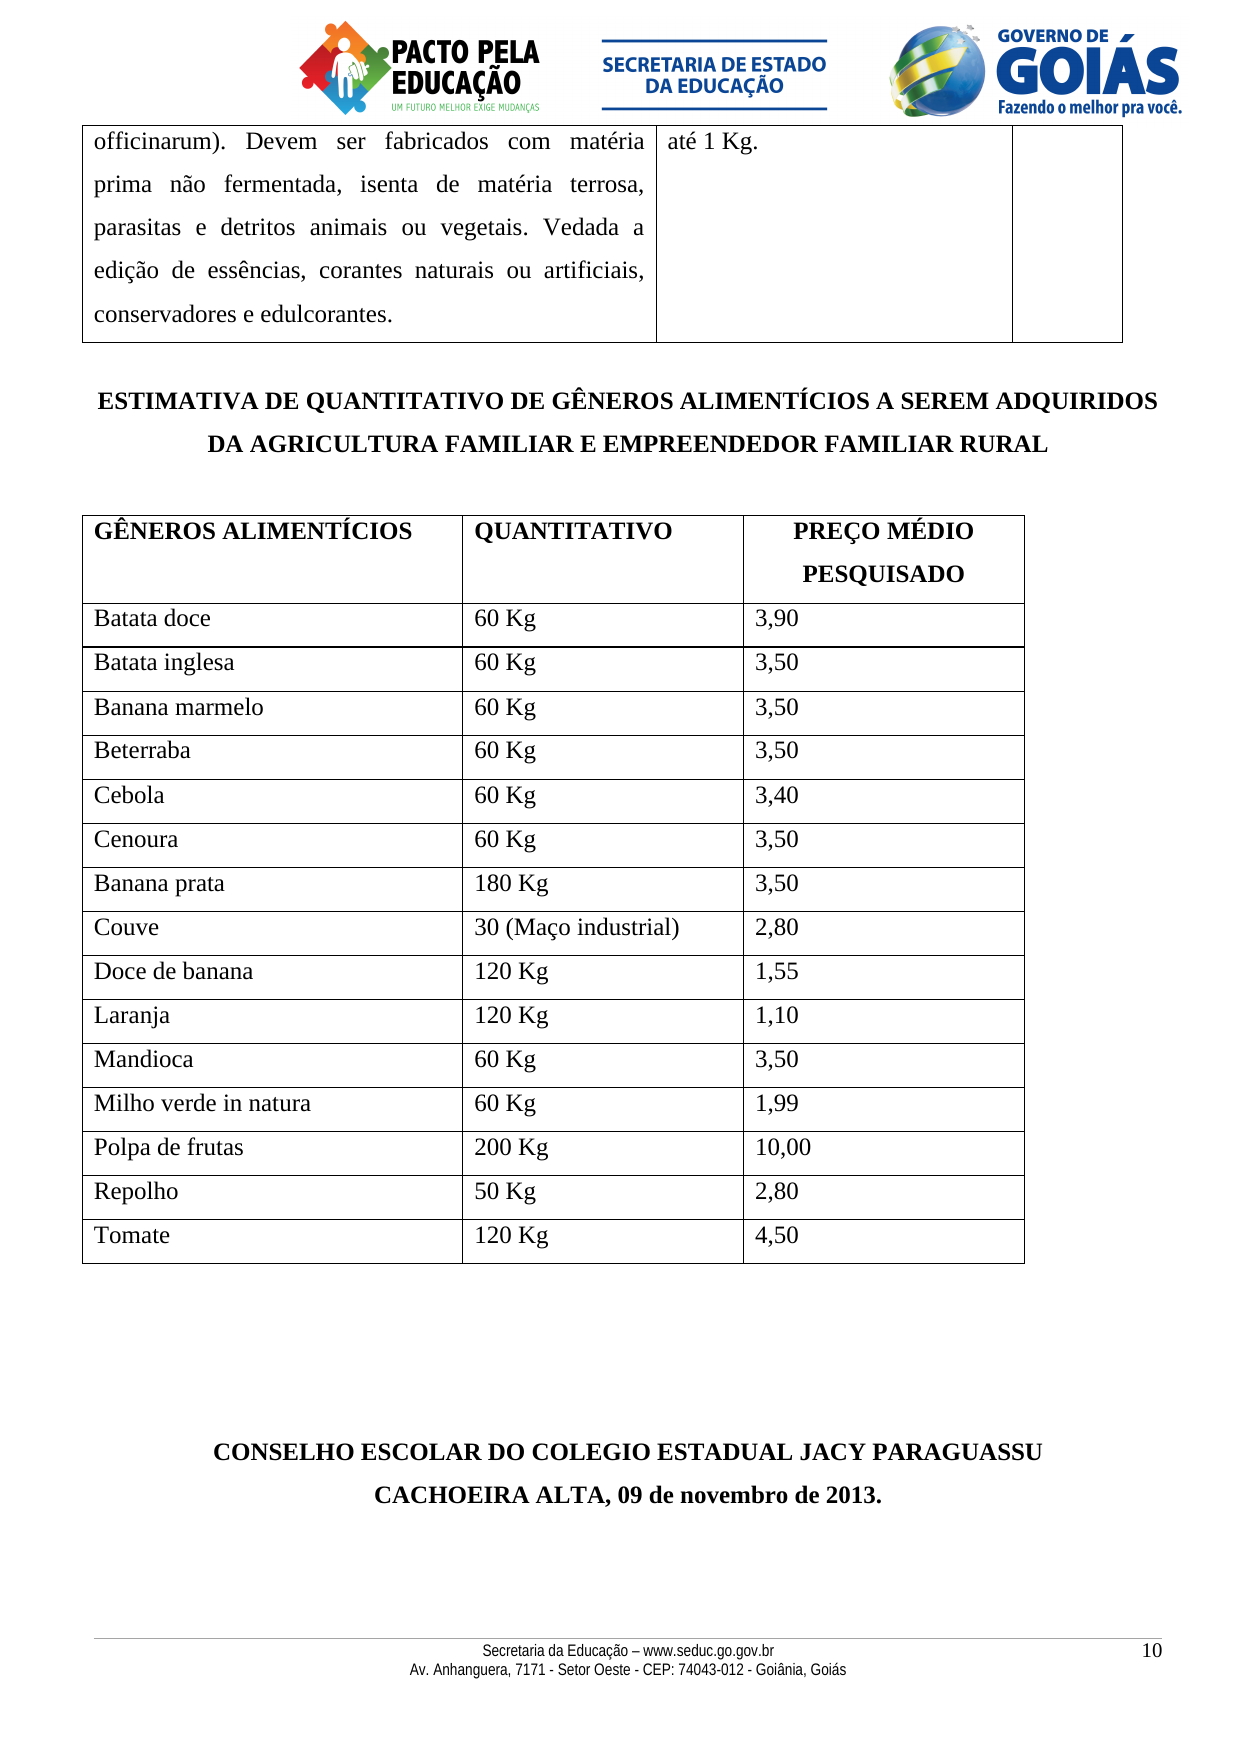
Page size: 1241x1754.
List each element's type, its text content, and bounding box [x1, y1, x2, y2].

text CONSELHO ESCOLAR DO COLEGIO ESTADUAL JACY PARAGUASSU [94, 1437, 1162, 1466]
table_cell Tomate [83, 1220, 462, 1263]
table_cell 3,40 [744, 780, 1024, 823]
table_cell [463, 1220, 743, 1263]
table_cell Milho verde in natura [83, 1088, 462, 1131]
table_cell 10,00 [744, 1132, 1024, 1175]
table_cell 2,80 [744, 912, 1024, 955]
table_cell Batata inglesa [83, 648, 462, 691]
table_cell [463, 1044, 743, 1087]
table_header QUANTITATIVO [463, 516, 743, 602]
table_cell [463, 1132, 743, 1175]
text ESTIMATIVA DE QUANTITATIVO DE GÊNEROS ALIMENTÍCIOS A SEREM ADQUIRIDOS DA AGRICULTURA FAMILIAR E EMPREENDEDOR FAMILIAR RURAL [94, 386, 1162, 458]
table_cell [463, 956, 743, 999]
table_cell Repolho [83, 1176, 462, 1219]
table_cell 2,80 [744, 1176, 1024, 1219]
table_cell 1,55 [744, 956, 1024, 999]
table_cell Banana marmelo [83, 692, 462, 734]
table_cell Mandioca [83, 1044, 462, 1087]
table_cell 3,50 [744, 648, 1024, 691]
text CACHOEIRA ALTA, 09 de novembro de 2013. [94, 1480, 1162, 1509]
table_cell [463, 1176, 743, 1219]
table_cell Beterraba [83, 736, 462, 779]
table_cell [83, 126, 656, 342]
table_cell [463, 692, 743, 734]
table_cell 3,90 [744, 604, 1024, 646]
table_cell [657, 126, 1012, 342]
table_cell Kg [1013, 126, 1122, 342]
table_cell 3,50 [744, 736, 1024, 779]
table_cell Batata doce [83, 604, 462, 646]
table_cell [463, 736, 743, 779]
table_cell 3,50 [744, 868, 1024, 911]
table_header GÊNEROS ALIMENTÍCIOS [83, 516, 462, 602]
table_header PREÇO MÉDIO PESQUISADO [744, 516, 1024, 602]
table_cell [463, 1088, 743, 1131]
table_cell [463, 780, 743, 823]
table_cell [463, 648, 743, 691]
table_cell 1,99 [744, 1088, 1024, 1131]
table_cell 4,50 [744, 1220, 1024, 1263]
table_cell Cebola [83, 780, 462, 823]
table_cell 1,10 [744, 1000, 1024, 1043]
table_cell 30 (Maço industrial) [463, 912, 743, 955]
table_cell Laranja [83, 1000, 462, 1043]
picture [290, 16, 1189, 126]
table_cell Couve [83, 912, 462, 955]
table_cell Cenoura [83, 824, 462, 867]
table_cell 3,50 [744, 824, 1024, 867]
table_cell [463, 868, 743, 911]
table_cell Doce de banana [83, 956, 462, 999]
table_cell 3,50 [744, 692, 1024, 734]
table_cell Polpa de frutas [83, 1132, 462, 1175]
table_cell [463, 604, 743, 646]
table_cell 3,50 [744, 1044, 1024, 1087]
table_cell [463, 824, 743, 867]
table_cell Banana prata [83, 868, 462, 911]
table_cell [463, 1000, 743, 1043]
